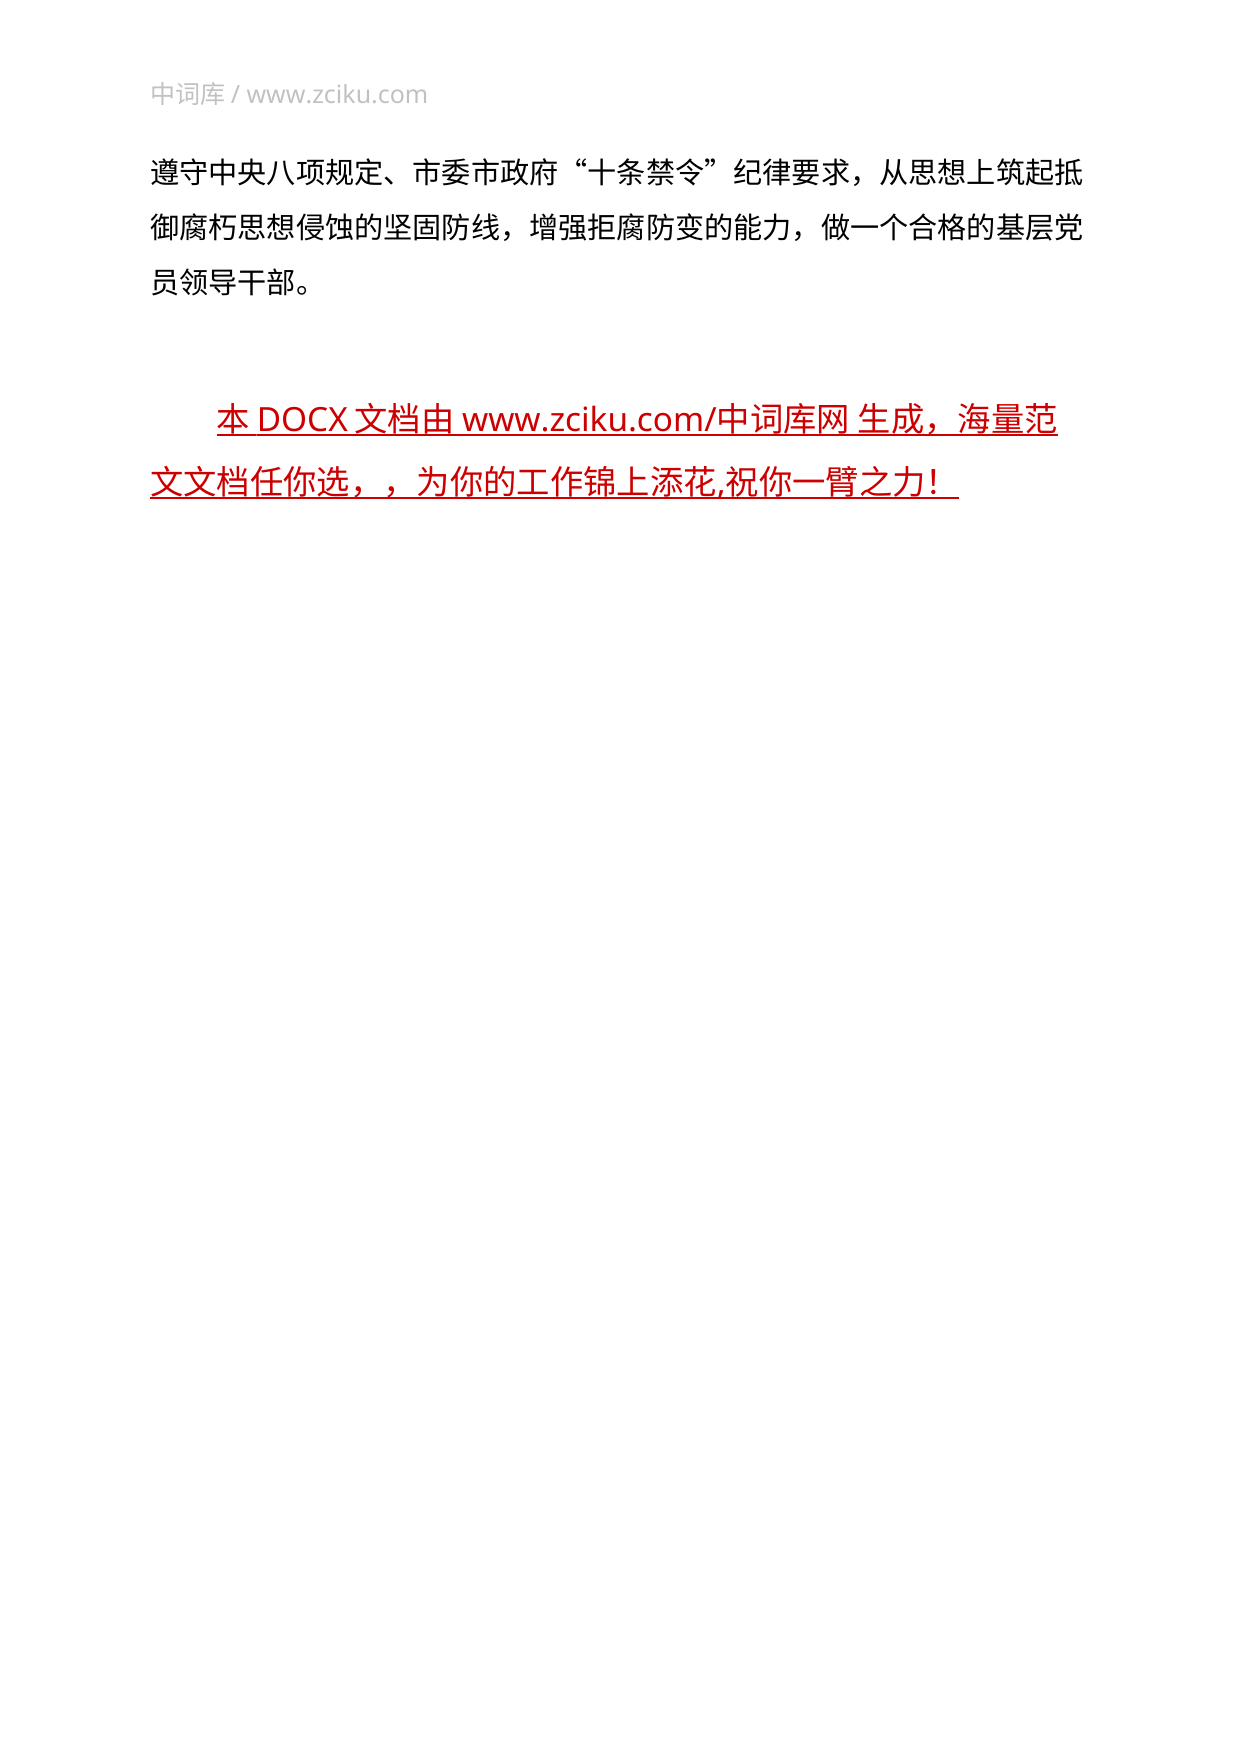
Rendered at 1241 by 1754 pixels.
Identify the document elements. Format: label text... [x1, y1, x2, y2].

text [150, 150, 1090, 302]
text 本DOCX文档由 www.zciku.com/中词库网 生成，海量范文文档任你选，，为你的工作锦上添花,祝你一臂之力！ [150, 393, 1090, 504]
